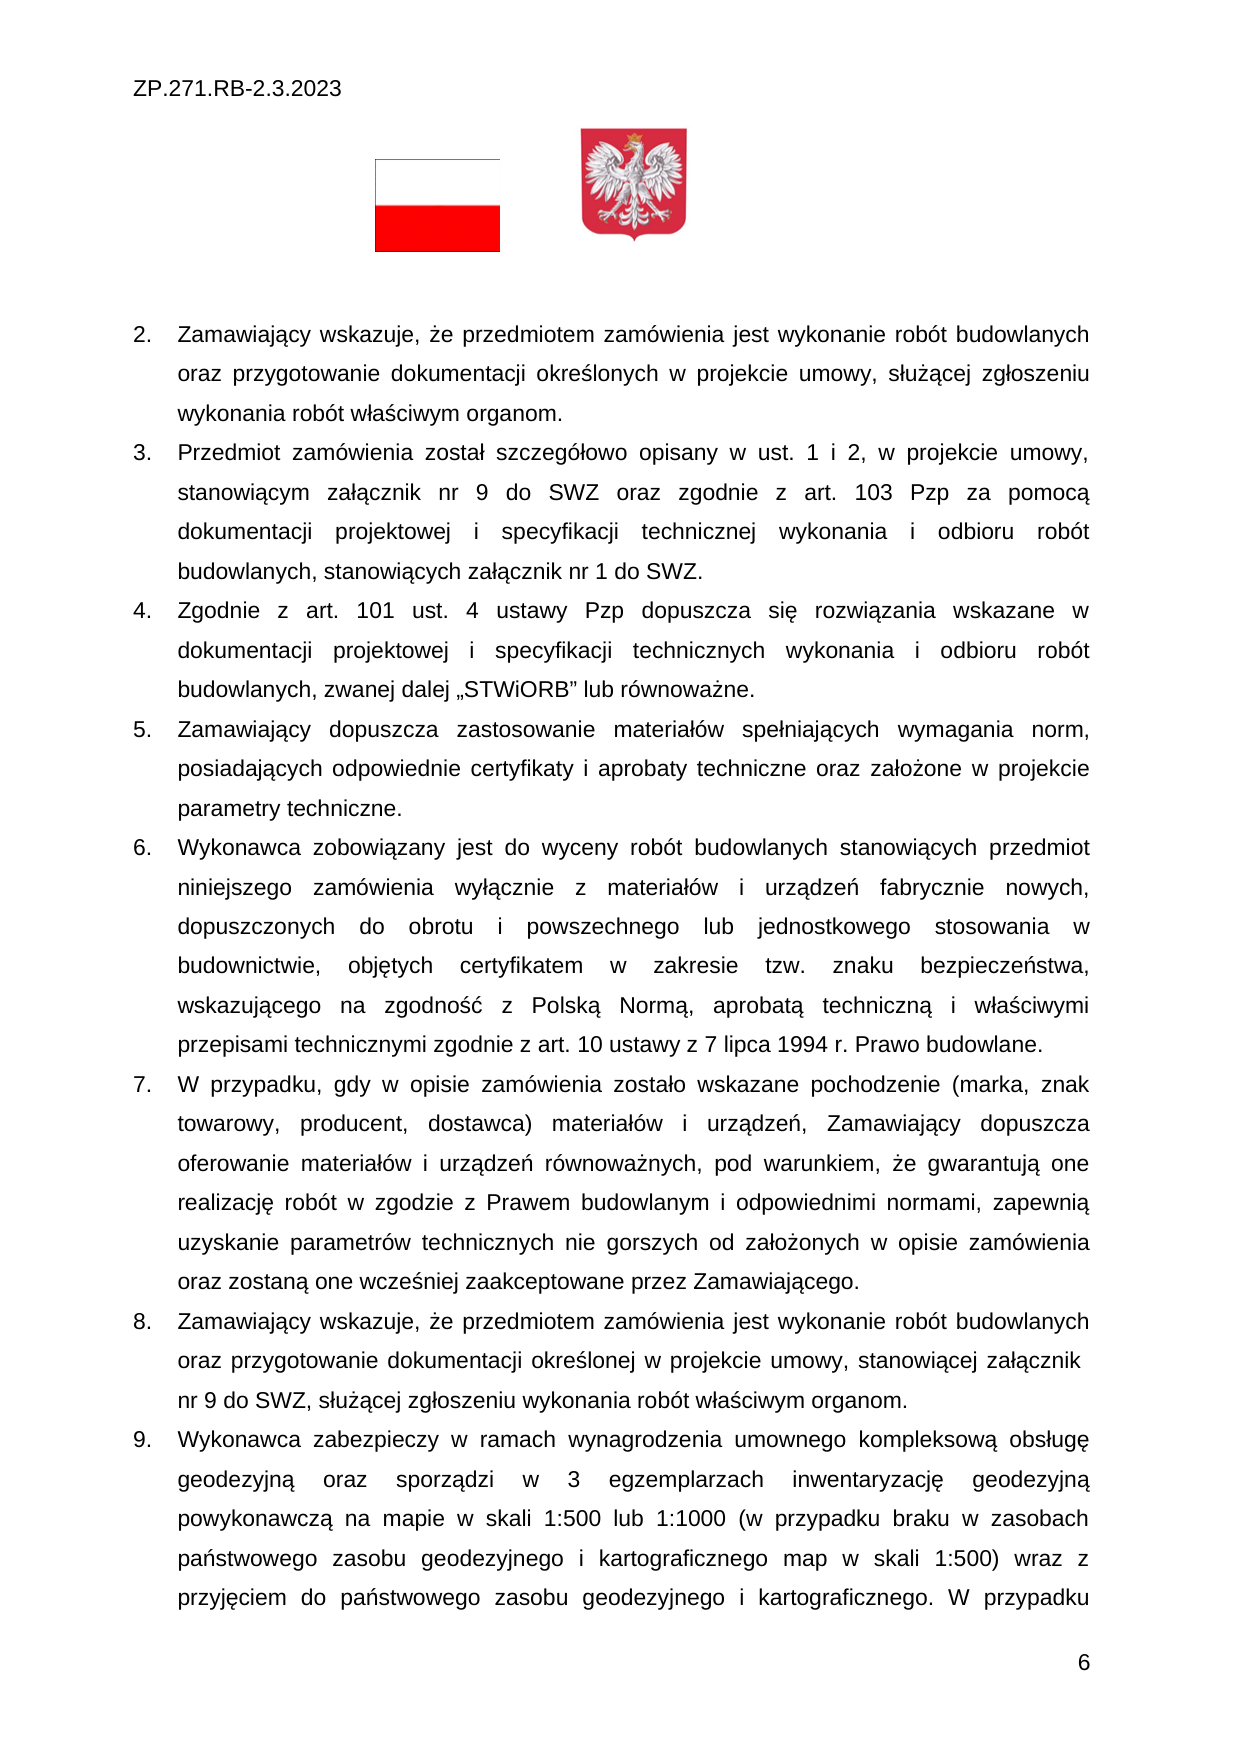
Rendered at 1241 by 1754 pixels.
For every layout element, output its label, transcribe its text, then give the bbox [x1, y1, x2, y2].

list Zamawiający dopuszcza zastosowanie materiałów spełniających wymagania norm, posiadających odpowiednie certyfikaty i aprobaty techniczne oraz założone w projekcie parametry techniczne. [133, 716, 1090, 821]
picture [375, 117, 767, 252]
list W przypadku, gdy w opisie zamówienia zostało wskazane pochodzenie (marka, znak towarowy, producent, dostawca) materiałów i urządzeń, Zamawiający dopuszcza oferowanie materiałów i urządzeń równoważnych, pod warunkiem, że gwarantują one realizację robót w zgodzie z Prawem budowlanym i odpowiednimi normami, zapewnią uzyskanie parametrów technicznych nie gorszych od założonych w opisie zamówienia oraz zostaną one wcześniej zaakceptowane przez Zamawiającego. [133, 1071, 1090, 1295]
list Zamawiający wskazuje, że przedmiotem zamówienia jest wykonanie robót budowlanych oraz przygotowanie dokumentacji określonych w projekcie umowy, służącej zgłoszeniu wykonania robót właściwym organom. [133, 321, 1090, 426]
list Wykonawca zobowiązany jest do wyceny robót budowlanych stanowiących przedmiot niniejszego zamówienia wyłącznie z materiałów i urządzeń fabrycznie nowych, dopuszczonych do obrotu i powszechnego lub jednostkowego stosowania w budownictwie, objętych certyfikatem w zakresie tzw. znaku bezpieczeństwa, wskazującego na zgodność z Polską Normą, aprobatą techniczną i właściwymi przepisami technicznymi zgodnie z art. 10 ustawy z 7 lipca 1994 r. Prawo budowlane. [133, 834, 1090, 1058]
list Przedmiot zamówienia został szczegółowo opisany w ust. 1 i 2, w projekcie umowy, stanowiącym załącznik nr 9 do SWZ oraz zgodnie z art. 103 Pzp za pomocą dokumentacji projektowej i specyfikacji technicznej wykonania i odbioru robót budowlanych, stanowiących załącznik nr 1 do SWZ. [133, 439, 1090, 584]
list Zamawiający wskazuje, że przedmiotem zamówienia jest wykonanie robót budowlanych oraz przygotowanie dokumentacji określonej w projekcie umowy, stanowiącej załącznik nr 9 do SWZ, służącej zgłoszeniu wykonania robót właściwym organom. [133, 1308, 1090, 1413]
list Zgodnie z art. 101 ust. 4 ustawy Pzp dopuszcza się rozwiązania wskazane w dokumentacji projektowej i specyfikacji technicznych wykonania i odbioru robót budowlanych, zwanej dalej „STWiORB” lub równoważne. [133, 597, 1090, 702]
